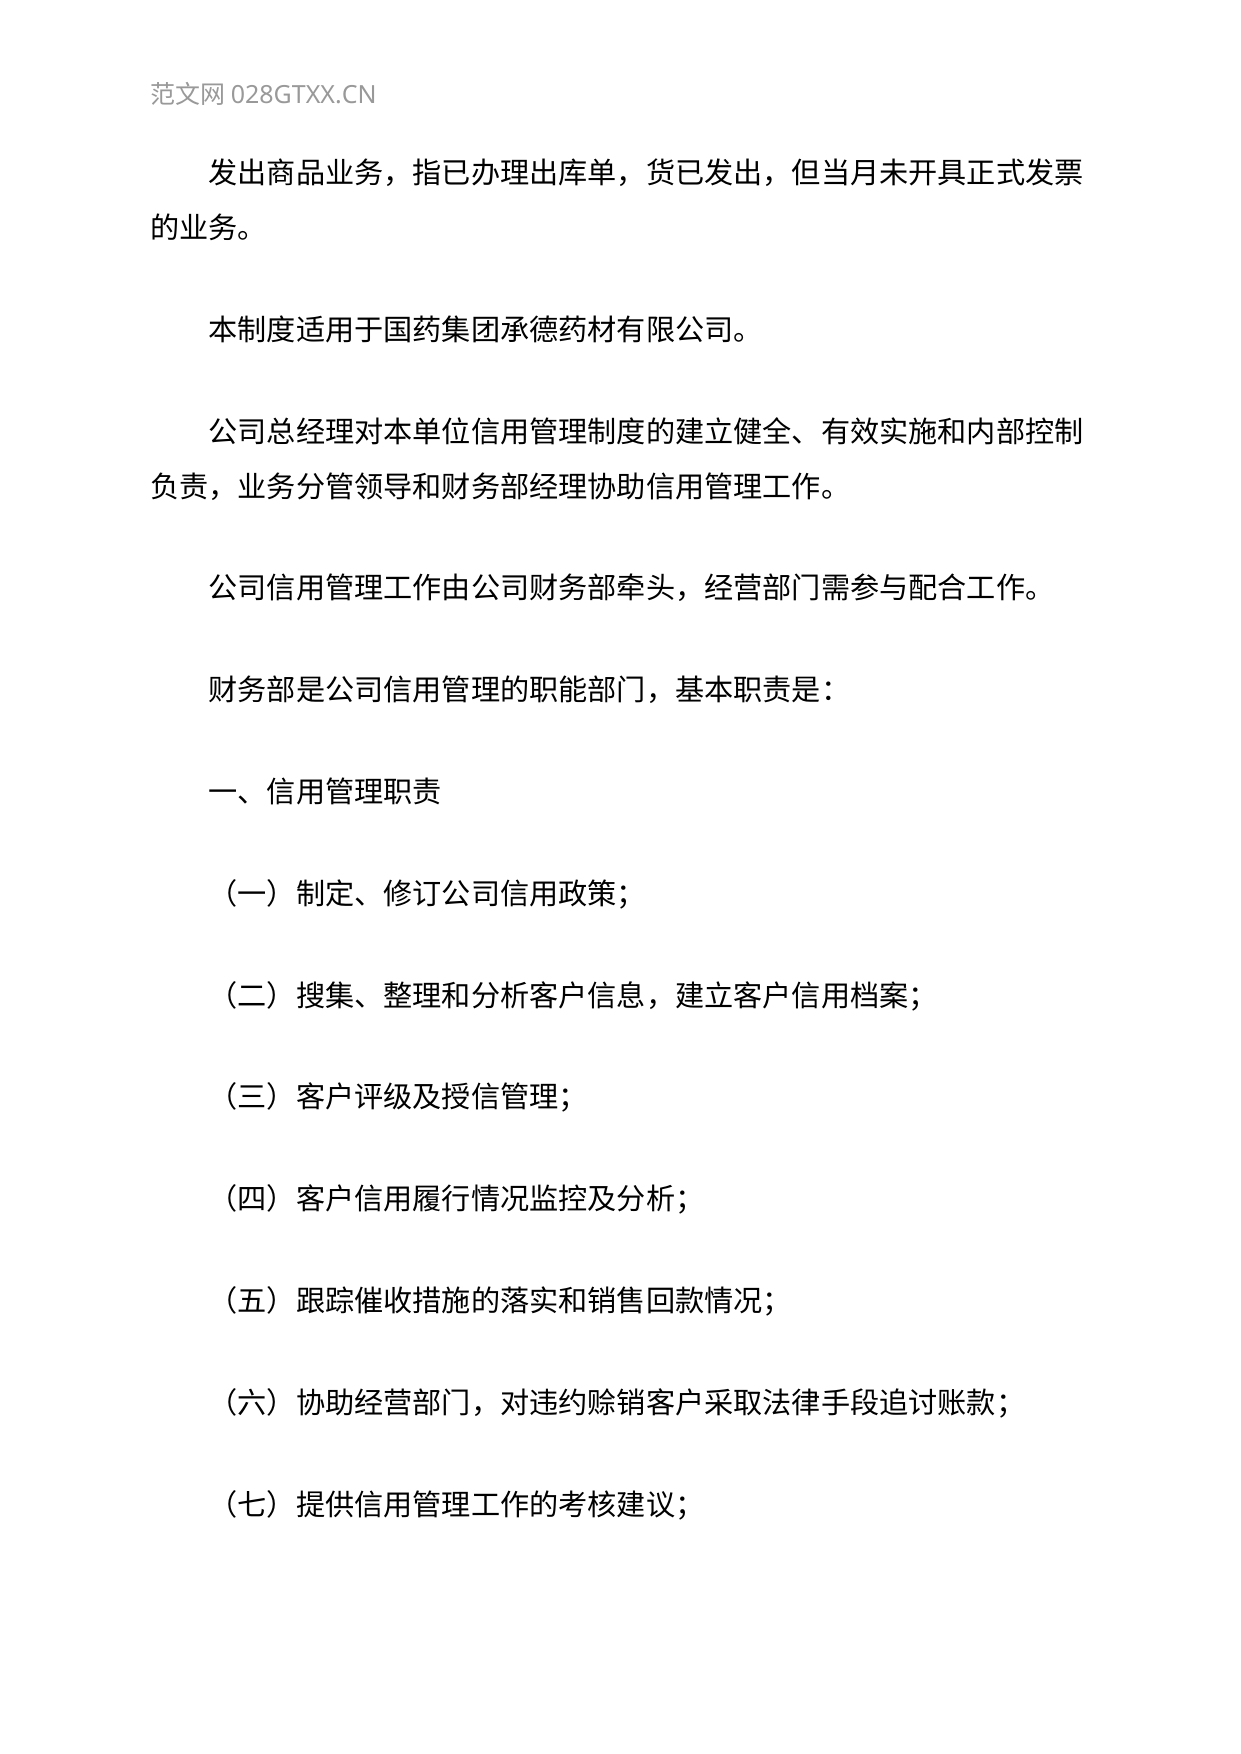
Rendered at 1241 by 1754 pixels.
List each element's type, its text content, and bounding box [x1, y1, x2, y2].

text （一）制定、修订公司信用政策； [150, 870, 1090, 913]
text （七）提供信用管理工作的考核建议； [150, 1481, 1090, 1523]
text 本制度适用于国药集团承德药材有限公司。 [150, 307, 1090, 349]
text 发出商品业务，指已办理出库单，货已发出，但当月未开具正式发票的业务。 [150, 150, 1090, 247]
text 一、信用管理职责 [150, 769, 1090, 811]
text 公司总经理对本单位信用管理制度的建立健全、有效实施和内部控制负责，业务分管领导和财务部经理协助信用管理工作。 [150, 408, 1090, 506]
text 公司信用管理工作由公司财务部牵头，经营部门需参与配合工作。 [150, 565, 1090, 607]
text （三）客户评级及授信管理； [150, 1074, 1090, 1116]
text （六）协助经营部门，对违约赊销客户采取法律手段追讨账款； [150, 1379, 1090, 1422]
text （五）跟踪催收措施的落实和销售回款情况； [150, 1277, 1090, 1320]
text （四）客户信用履行情况监控及分析； [150, 1176, 1090, 1218]
text 财务部是公司信用管理的职能部门，基本职责是： [150, 667, 1090, 709]
text （二）搜集、整理和分析客户信息，建立客户信用档案； [150, 972, 1090, 1014]
